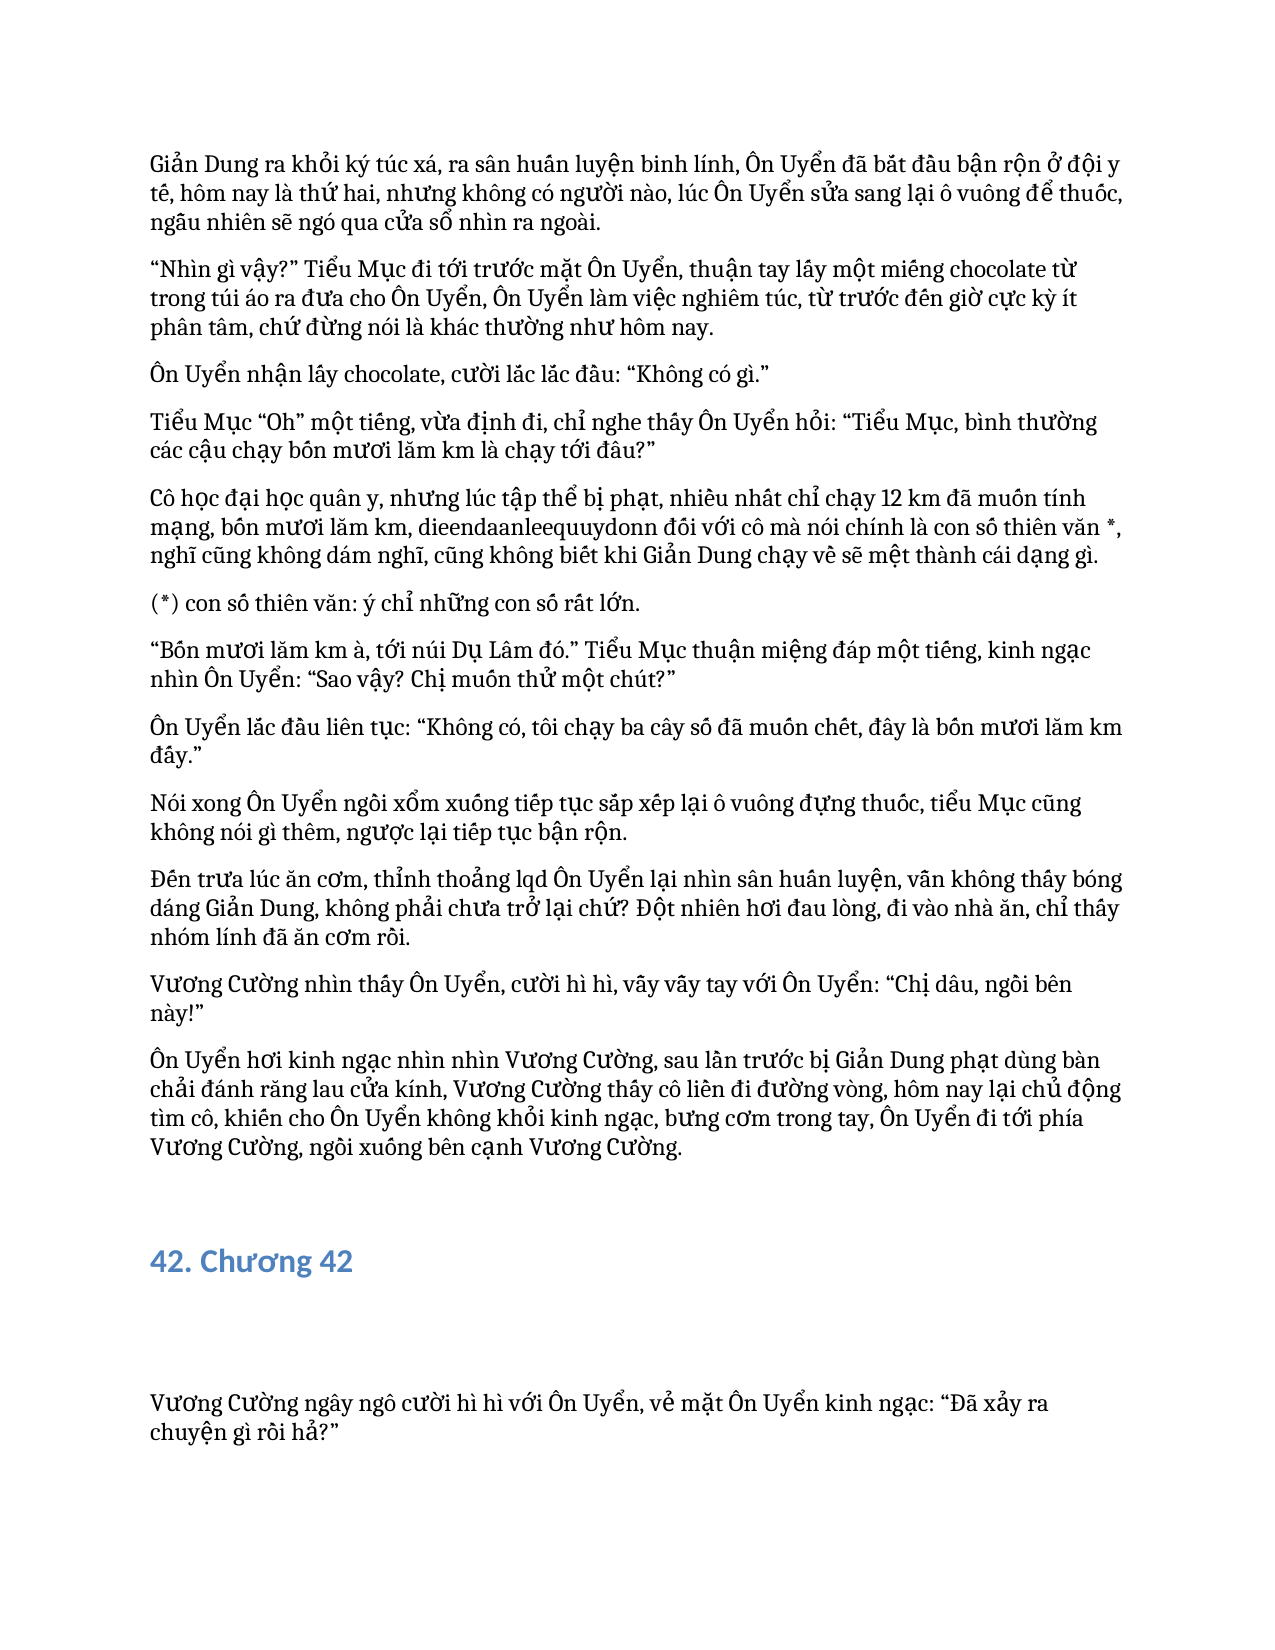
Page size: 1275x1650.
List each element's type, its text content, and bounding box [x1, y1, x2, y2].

text Ôn Uyển lắc đầu liên tục: “Không có, tôi chạy ba cây số đã muốn chết, đây là bốn mươi lăm km đấy.” [150, 712, 1125, 770]
text Vương Cường nhìn thấy Ôn Uyển, cười hì hì, vẫy vẫy tay với Ôn Uyển: “Chị dâu, ngồi bên này!” [150, 970, 1125, 1027]
text “Nhìn gì vậy?” Tiểu Mục đi tới trước mặt Ôn Uyển, thuận tay lấy một miếng chocolate từ trong túi áo ra đưa cho Ôn Uyển, Ôn Uyển làm việc nghiêm túc, từ trước đến giờ cực kỳ ít phân tâm, chứ đừng nói là khác thường như hôm nay. [150, 255, 1125, 341]
text Ôn Uyển hơi kinh ngạc nhìn nhìn Vương Cường, sau lần trước bị Giản Dung phạt dùng bàn chải đánh răng lau cửa kính, Vương Cường thấy cô liền đi đường vòng, hôm nay lại chủ động tìm cô, khiến cho Ôn Uyển không khỏi kinh ngạc, bưng cơm trong tay, Ôn Uyển đi tới phía Vương Cường, ngồi xuống bên cạnh Vương Cường. [150, 1046, 1125, 1219]
text Vương Cường ngây ngô cười hì hì với Ôn Uyển, vẻ mặt Ôn Uyển kinh ngạc: “Đã xảy ra chuyện gì rồi hả?” [150, 1389, 1125, 1447]
text Nói xong Ôn Uyển ngồi xổm xuống tiếp tục sắp xếp lại ô vuông đựng thuốc, tiểu Mục cũng không nói gì thêm, ngược lại tiếp tục bận rộn. [150, 789, 1125, 846]
text “Bốn mươi lăm km à, tới núi Dụ Lâm đó.” Tiểu Mục thuận miệng đáp một tiếng, kinh ngạc nhìn Ôn Uyển: “Sao vậy? Chị muốn thử một chút?” [150, 636, 1125, 694]
subtitle 42. Chương 42 [150, 1239, 1125, 1280]
text (*) con số thiên văn: ý chỉ những con số rất lớn. [150, 589, 1125, 617]
text Ôn Uyển nhận lấy chocolate, cười lắc lắc đầu: “Không có gì.” [150, 360, 1125, 389]
text Giản Dung ra khỏi ký túc xá, ra sân huấn luyện binh lính, Ôn Uyển đã bắt đầu bận rộn ở đội y tế, hôm nay là thứ hai, nhưng không có người nào, lúc Ôn Uyển sửa sang lại ô vuông để thuốc, ngẫu nhiên sẽ ngó qua cửa sổ nhìn ra ngoài. [150, 150, 1125, 236]
text Tiểu Mục “Oh” một tiếng, vừa định đi, chỉ nghe thấy Ôn Uyển hỏi: “Tiểu Mục, bình thường các cậu chạy bốn mươi lăm km là chạy tới đâu?” [150, 407, 1125, 465]
text Đến trưa lúc ăn cơm, thỉnh thoảng lqd Ôn Uyển lại nhìn sân huấn luyện, vẫn không thấy bóng dáng Giản Dung, không phải chưa trở lại chứ? Đột nhiên hơi đau lòng, đi vào nhà ăn, chỉ thấy nhóm lính đã ăn cơm rồi. [150, 865, 1125, 951]
text Cô học đại học quân y, nhưng lúc tập thể bị phạt, nhiều nhất chỉ chạy 12 km đã muốn tính mạng, bốn mươi lăm km, dieendaanleequuydonn đối với cô mà nói chính là con số thiên văn *, nghĩ cũng không dám nghĩ, cũng không biết khi Giản Dung chạy về sẽ mệt thành cái dạng gì. [150, 484, 1125, 570]
